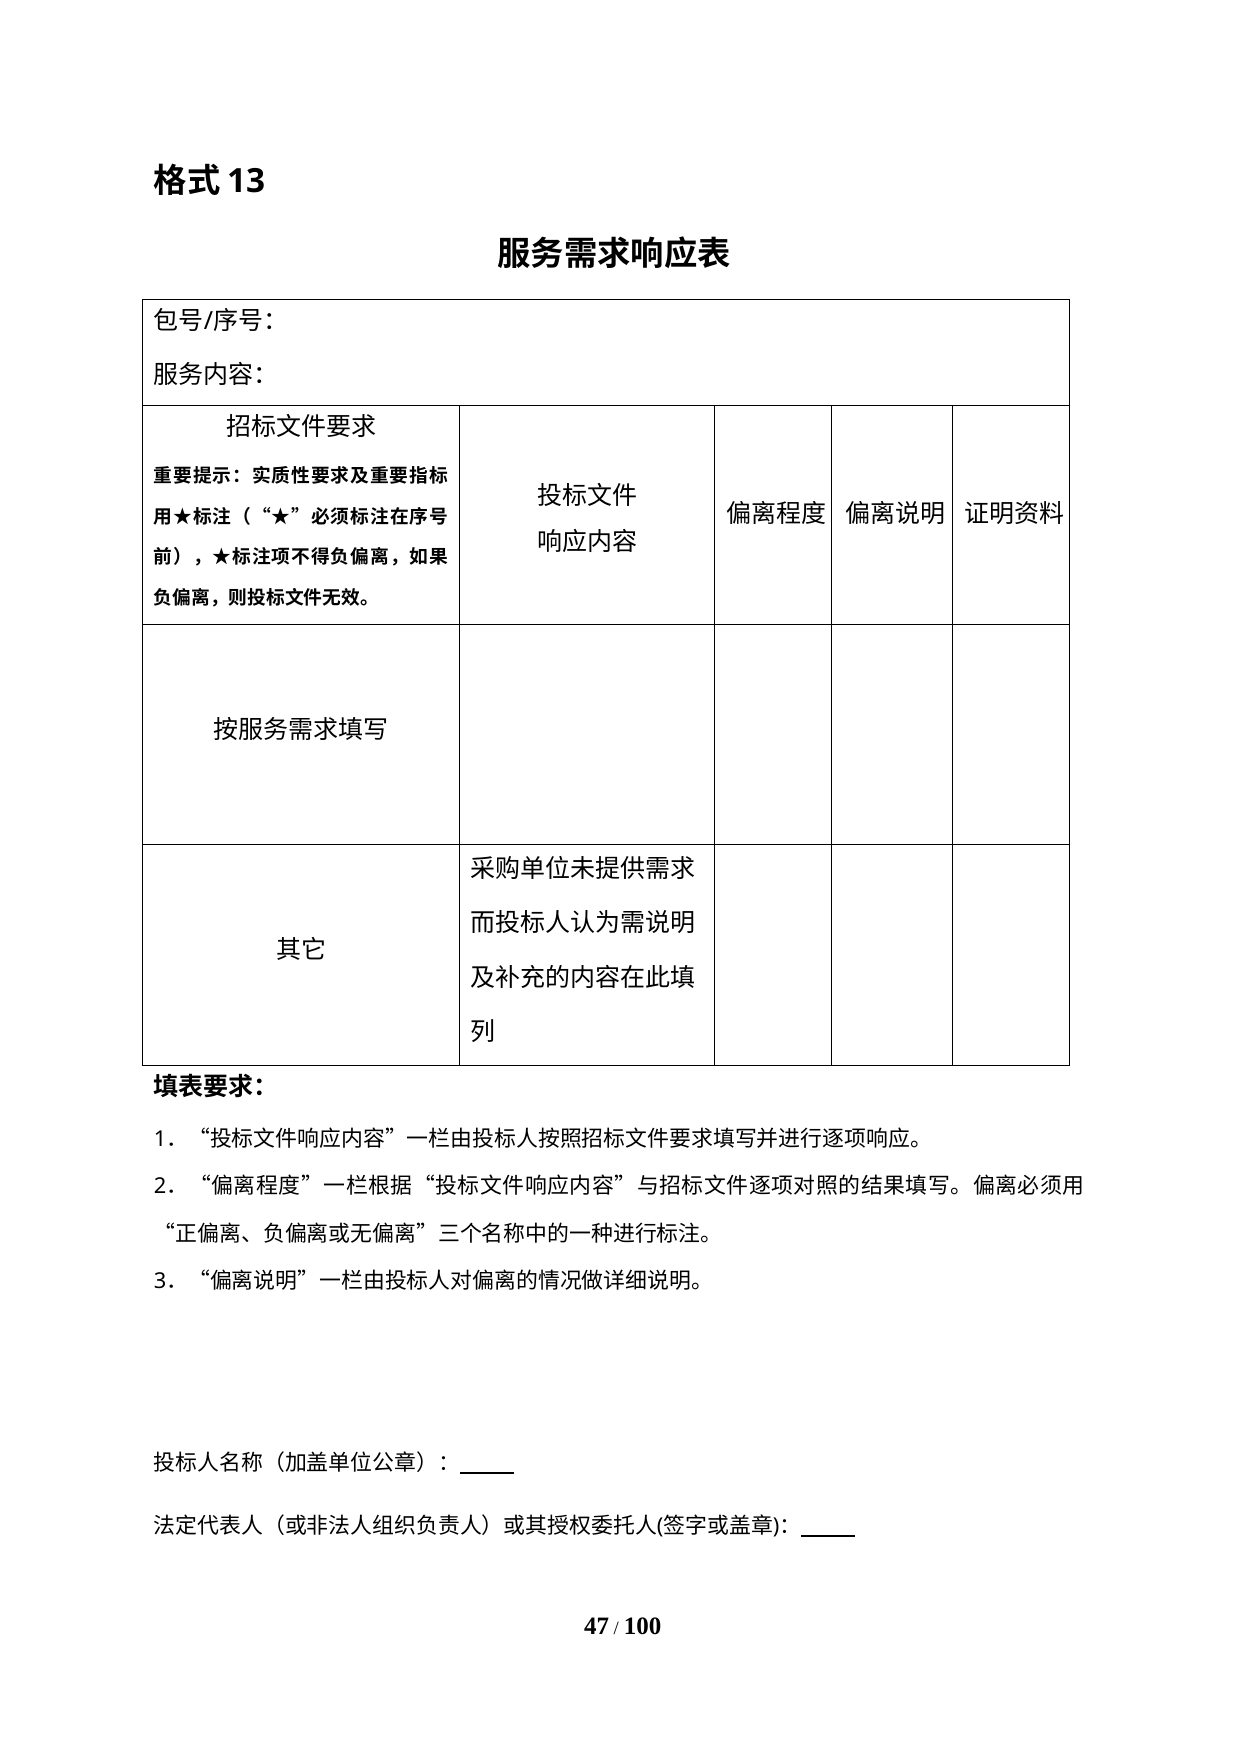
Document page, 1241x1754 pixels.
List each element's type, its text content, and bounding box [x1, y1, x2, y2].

table_cell 偏离程度 [715, 406, 831, 624]
table_cell 偏离说明 [832, 406, 952, 624]
table_header 包号/序号： 服务内容： [143, 300, 1069, 405]
table_cell 证明资料 [953, 406, 1069, 624]
table_cell 采购单位未提供需求而投标人认为需说明及补充的内容在此填列 [460, 845, 714, 1065]
subtitle 格式13 [153, 153, 1087, 202]
table_cell [953, 845, 1069, 1065]
table_cell 按服务需求填写 [143, 625, 459, 844]
text 服务需求响应表 [153, 227, 1074, 275]
text 3．“偏离说明”一栏由投标人对偏离的情况做详细说明。 [153, 1263, 1087, 1295]
table_cell [715, 625, 831, 844]
table_cell 其它 [143, 845, 459, 1065]
table_cell [832, 845, 952, 1065]
table_cell [715, 845, 831, 1065]
table_cell [832, 625, 952, 844]
text 法定代表人（或非法人组织负责人）或其授权委托人(签字或盖章)： [153, 1508, 1087, 1540]
text 2．“偏离程度”一栏根据“投标文件响应内容”与招标文件逐项对照的结果填写。偏离必须用 “正偏离、负偏离或无偏离”三个名称中的一种进行标注。 [153, 1168, 1087, 1247]
table_cell [953, 625, 1069, 844]
text 1．“投标文件响应内容”一栏由投标人按照招标文件要求填写并进行逐项响应。 [153, 1121, 1087, 1152]
text 投标人名称（加盖单位公章）： [153, 1445, 1087, 1477]
table_cell 招标文件要求 重要提示：实质性要求及重要指标用★标注（“★”必须标注在序号前），★标注项不得负偏离，如果负偏离，则投标文件无效。 [143, 406, 459, 624]
table_cell 投标文件 响应内容 [460, 406, 714, 624]
table_cell [460, 625, 714, 844]
text 填表要求： [153, 1066, 1074, 1102]
